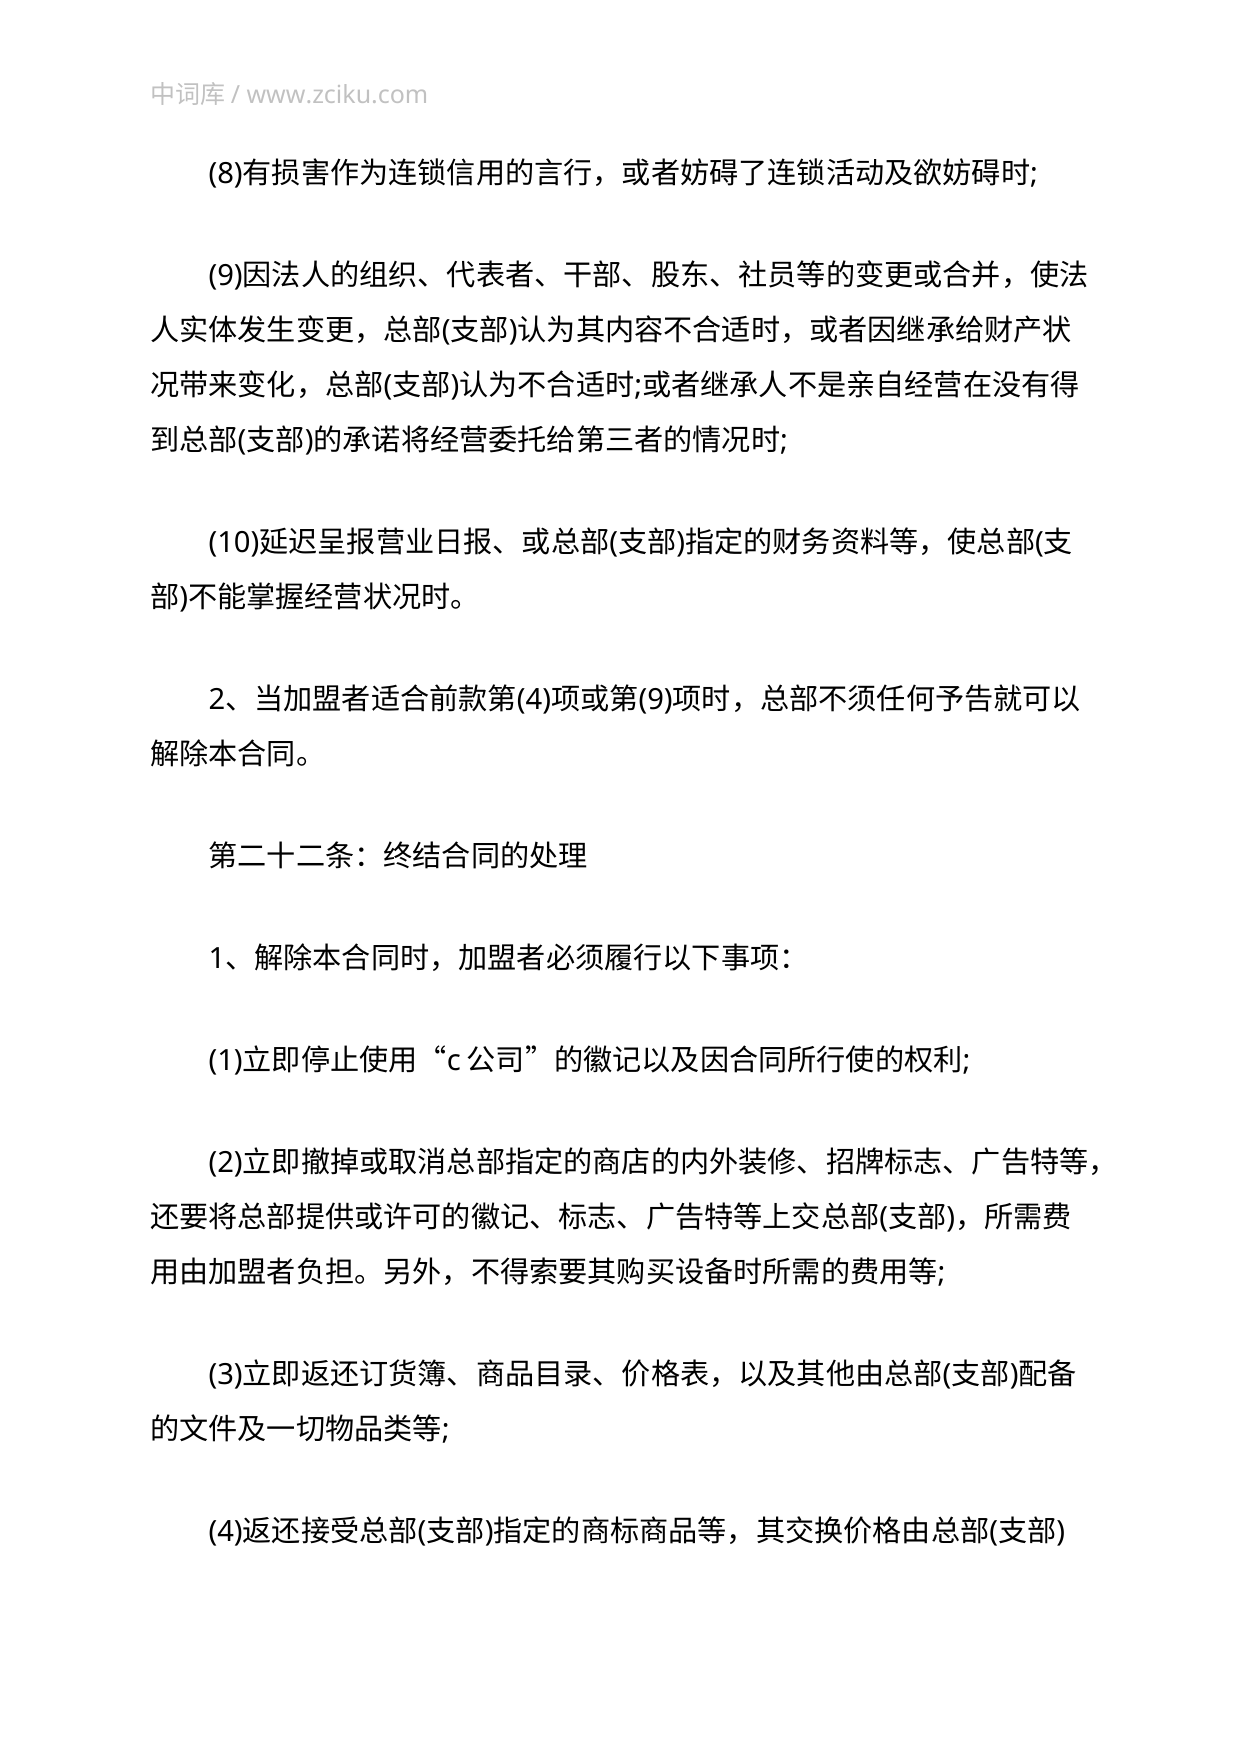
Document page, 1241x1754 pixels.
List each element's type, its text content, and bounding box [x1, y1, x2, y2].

text 1、解除本合同时，加盟者必须履行以下事项： [150, 934, 1090, 977]
text (3)立即返还订货簿、商品目录、价格表，以及其他由总部(支部)配备的文件及一切物品类等; [150, 1350, 1090, 1448]
text 第二十二条：终结合同的处理 [150, 833, 1090, 875]
text (8)有损害作为连锁信用的言行，或者妨碍了连锁活动及欲妨碍时; [150, 150, 1090, 192]
text 2、当加盟者适合前款第(4)项或第(9)项时，总部不须任何予告就可以解除本合同。 [150, 676, 1090, 773]
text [150, 1507, 1090, 1550]
text (1)立即停止使用“c公司”的徽记以及因合同所行使的权利; [150, 1036, 1090, 1079]
text (10)延迟呈报营业日报、或总部(支部)指定的财务资料等，使总部(支部)不能掌握经营状况时。 [150, 519, 1090, 616]
text (9)因法人的组织、代表者、干部、股东、社员等的变更或合并，使法人实体发生变更，总部(支部)认为其内容不合适时，或者因继承给财产状况带来变化，总部(支部)认为不合适时;或者继承人不是亲自经营在没有得到总部(支部)的承诺将经营委托给第三者的情况时; [150, 252, 1090, 459]
text (2)立即撤掉或取消总部指定的商店的内外装修、招牌标志、广告特等，还要将总部提供或许可的徽记、标志、广告特等上交总部(支部)，所需费用由加盟者负担。另外，不得索要其购买设备时所需的费用等; [150, 1138, 1090, 1291]
